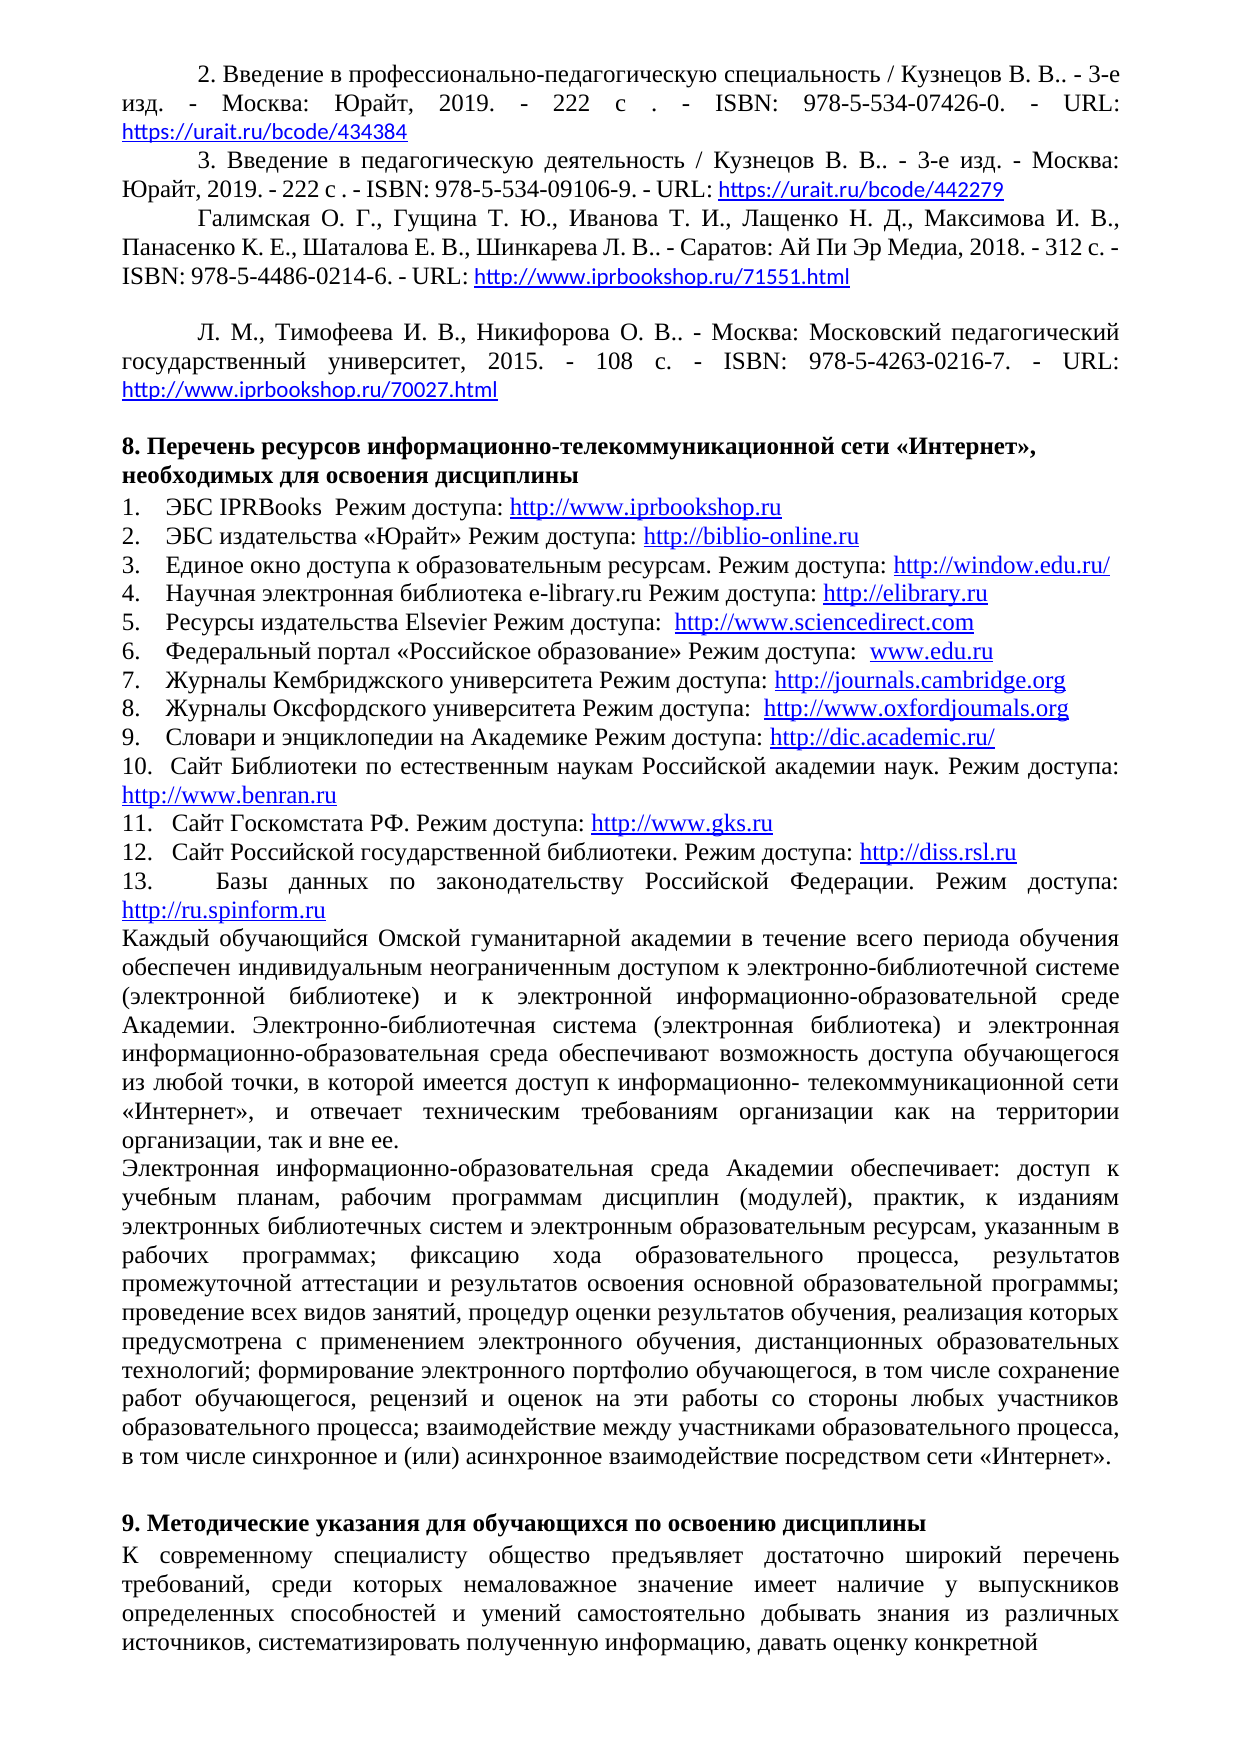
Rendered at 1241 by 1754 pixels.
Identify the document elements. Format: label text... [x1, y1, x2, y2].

table_header 2. Введение в профессионально-педагогическую специальность / Кузнецов В. В.. - 3-е изд. - Москва: Юрайт, 2019. - 222 с . - ISBN: 978-5-534-07426-0. - URL: https://urait.ru/bcode/434384 [118, 59, 1124, 145]
table_cell 1. ЭБС IPRBooks Режим доступа: http://www.iprbookshop.ru 2. ЭБС издательства «Юрайт» Режим доступа: http://biblio-online.ru 3. Единое окно доступа к образовательным ресурсам. Режим доступа: http://window.edu.ru/ 4. Научная электронная библиотека e-library.ru Режим доступа: http://elibrary.ru 5. Ресурсы издательства Elsevier Режим доступа: http://www.sciencedirect.com 6. Федеральный портал «Российское образование» Режим доступа: www.edu.ru 7. Журналы Кембриджского университета Режим доступа: http://journals.cambridge.org 8. Журналы Оксфордского университета Режим доступа: http://www.oxfordjoumals.org 9. Словари и энциклопедии на Академике Режим доступа: http://dic.academic.ru/ 10. Сайт Библиотеки по естественным наукам Российской академии наук. Режим доступа: http://www.benran.ru 11. Сайт Госкомстата РФ. Режим доступа: http://www.gks.ru 12. Сайт Российской государственной библиотеки. Режим доступа: http://diss.rsl.ru 13. Базы данных по законодательству Российской Федерации. Режим доступа: http://ru.spinform.ru Каждый обучающийся Омской гуманитарной академии в течение всего периода обучения обеспечен индивидуальным неограниченным доступом к электронно-библиотечной системе (электронной библиотеке) и к электронной информационно-образовательной среде Академии. Электронно-библиотечная система (электронная библиотека) и электронная информационно-образовательная среда обеспечивают возможность доступа обучающегося из любой точки, в которой имеется доступ к информационно- телекоммуникационной сети «Интернет», и отвечает техническим требованиям организации как на территории организации, так и вне ее. Электронная информационно-образовательная среда Академии обеспечивает: доступ к учебным планам, рабочим программам дисциплин (модулей), практик, к изданиям электронных библиотечных систем и электронным образовательным ресурсам, указанным в рабочих программах; фиксацию хода образовательного процесса, результатов промежуточной аттестации и результатов освоения основной образовательной программы; проведение всех видов занятий, процедур оценки результатов обучения, реализация которых предусмотрена с применением электронного обучения, дистанционных образовательных технологий; формирование электронного портфолио обучающегося, в том числе сохранение работ обучающегося, рецензий и оценок на эти работы со стороны любых участников образовательного процесса; взаимодействие между участниками образовательного процесса, в том числе синхронное и (или) асинхронное взаимодействие посредством сети «Интернет». [118, 492, 1124, 1508]
table_cell К современному специалисту общество предъявляет достаточно широкий перечень требований, среди которых немаловажное значение имеет наличие у выпускников определенных способностей и умений самостоятельно добывать знания из различных источников, систематизировать полученную информацию, давать оценку конкретной [118, 1541, 1124, 1662]
table_cell 8. Перечень ресурсов информационно-телекоммуникационной сети «Интернет», необходимых для освоения дисциплины [118, 431, 1124, 492]
table_cell 3. Введение в педагогическую деятельность / Кузнецов В. В.. - 3-е изд. - Москва: Юрайт, 2019. - 222 с . - ISBN: 978-5-534-09106-9. - URL: https://urait.ru/bcode/442279 [118, 145, 1124, 203]
table_cell 4. Актуальные проблемы дошкольного образования / Волошина Л. Н., Воробьева Г. Е., Галимская О. Г., Гущина Т. Ю., Иванова Т. И., Лащенко Н. Д., Максимова И. В., Панасенко К. Е., Шаталова Е. В., Шинкарева Л. В.. - Саратов: Ай Пи Эр Медиа, 2018. - 312 с. - ISBN: 978-5-4486-0214-6. - URL: http://www.iprbookshop.ru/71551.html [118, 203, 1124, 317]
table_cell 9. Методические указания для обучающихся по освоению дисциплины [118, 1508, 1124, 1541]
table_cell 5. Управление дошкольной образовательной организацией / Морева Н. А., Волобуева Л. М., Тимофеева И. В., Никифорова О. В.. - Москва: Московский педагогический государственный университет, 2015. - 108 с. - ISBN: 978-5-4263-0216-7. - URL: http://www.iprbookshop.ru/70027.html [118, 317, 1124, 431]
